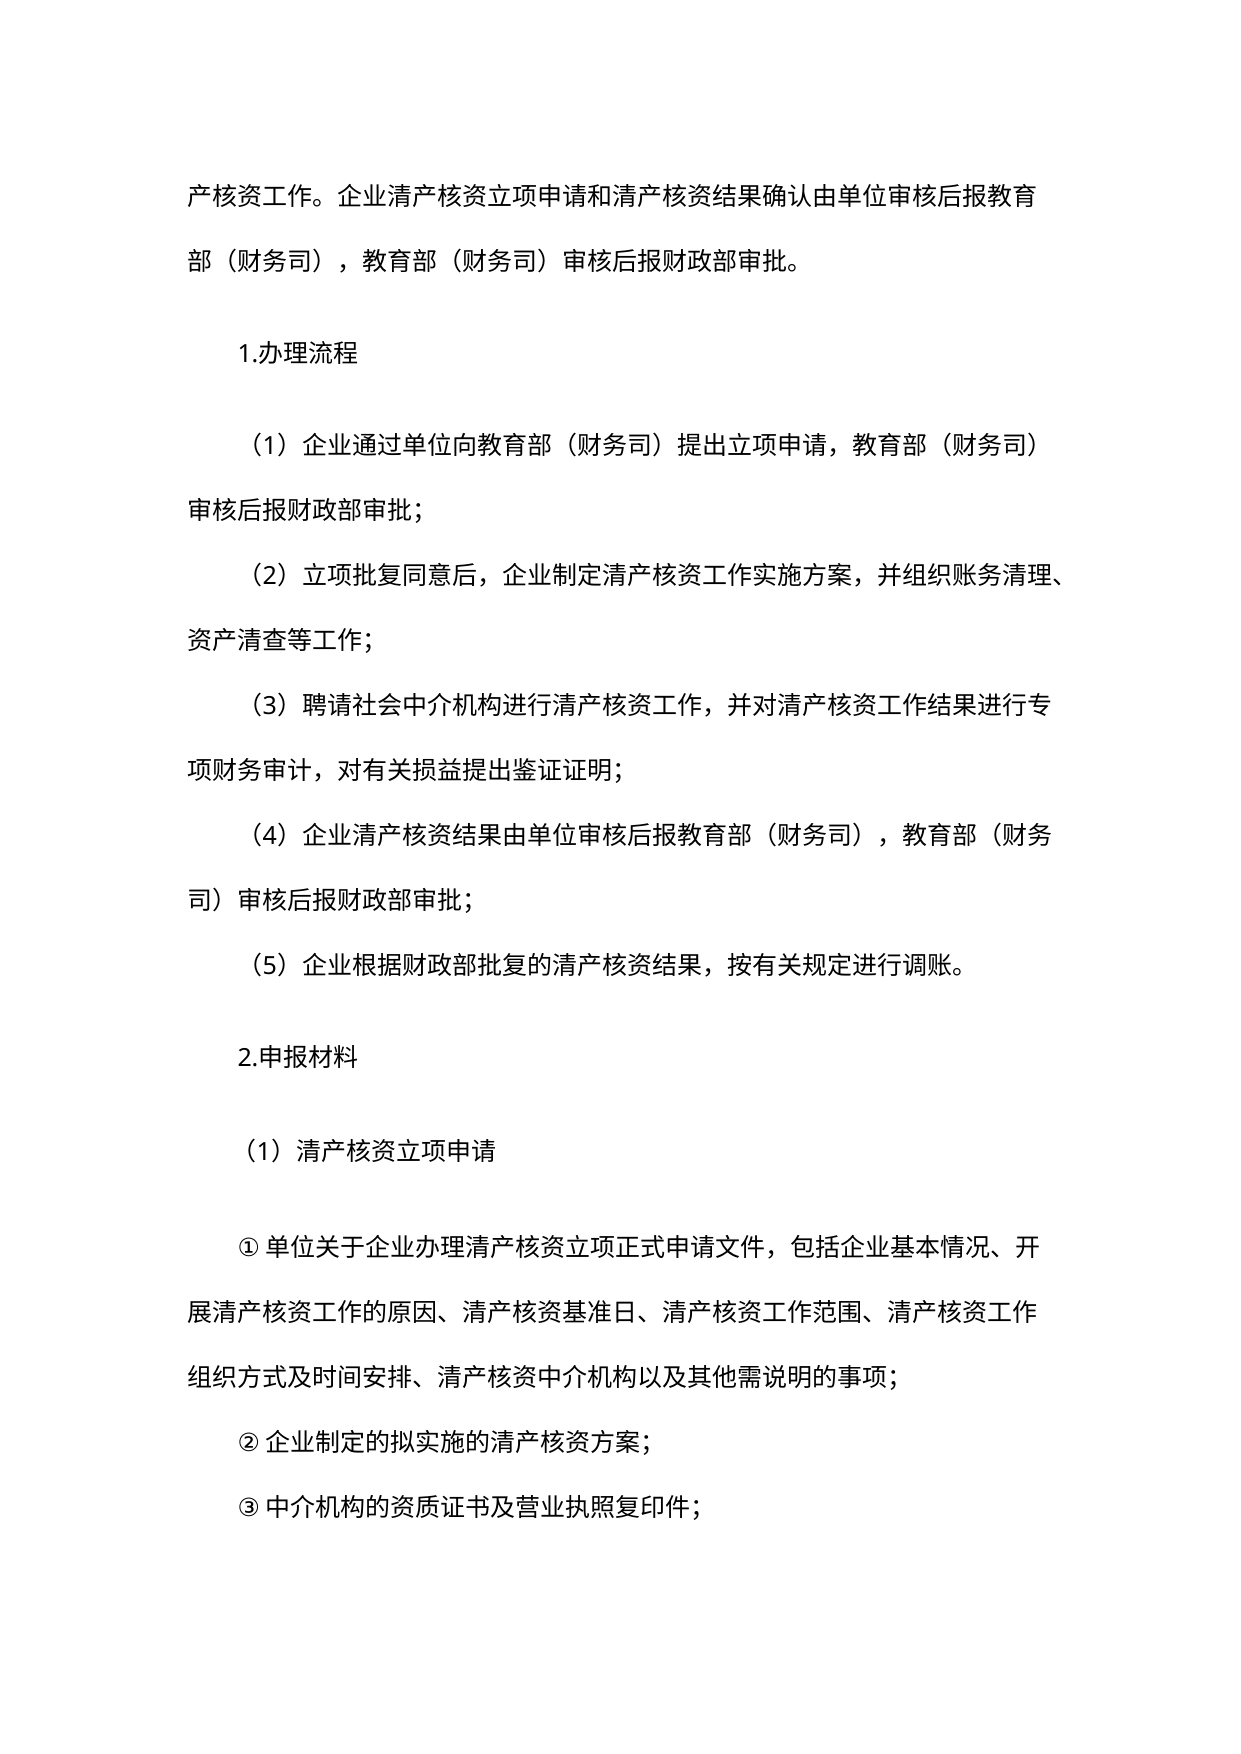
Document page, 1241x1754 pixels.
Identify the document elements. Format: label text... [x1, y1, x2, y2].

text 2.申报材料 [187, 1023, 1053, 1088]
text （4）企业清产核资结果由单位审核后报教育部（财务司），教育部（财务司）审核后报财政部审批； [187, 801, 1053, 931]
text ②企业制定的拟实施的清产核资方案； [187, 1408, 1053, 1473]
text ③中介机构的资质证书及营业执照复印件； [187, 1473, 1053, 1538]
text （5）企业根据财政部批复的清产核资结果，按有关规定进行调账。 [187, 931, 1053, 996]
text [187, 162, 1053, 292]
text （1）企业通过单位向教育部（财务司）提出立项申请，教育部（财务司）审核后报财政部审批； [187, 411, 1053, 541]
text 1.办理流程 [187, 319, 1053, 384]
text （1）清产核资立项申请 [187, 1117, 1053, 1182]
text （3）聘请社会中介机构进行清产核资工作，并对清产核资工作结果进行专项财务审计，对有关损益提出鉴证证明； [187, 671, 1053, 801]
text （2）立项批复同意后，企业制定清产核资工作实施方案，并组织账务清理、资产清查等工作； [187, 541, 1053, 671]
text ①单位关于企业办理清产核资立项正式申请文件，包括企业基本情况、开展清产核资工作的原因、清产核资基准日、清产核资工作范围、清产核资工作组织方式及时间安排、清产核资中介机构以及其他需说明的事项； [187, 1213, 1053, 1408]
